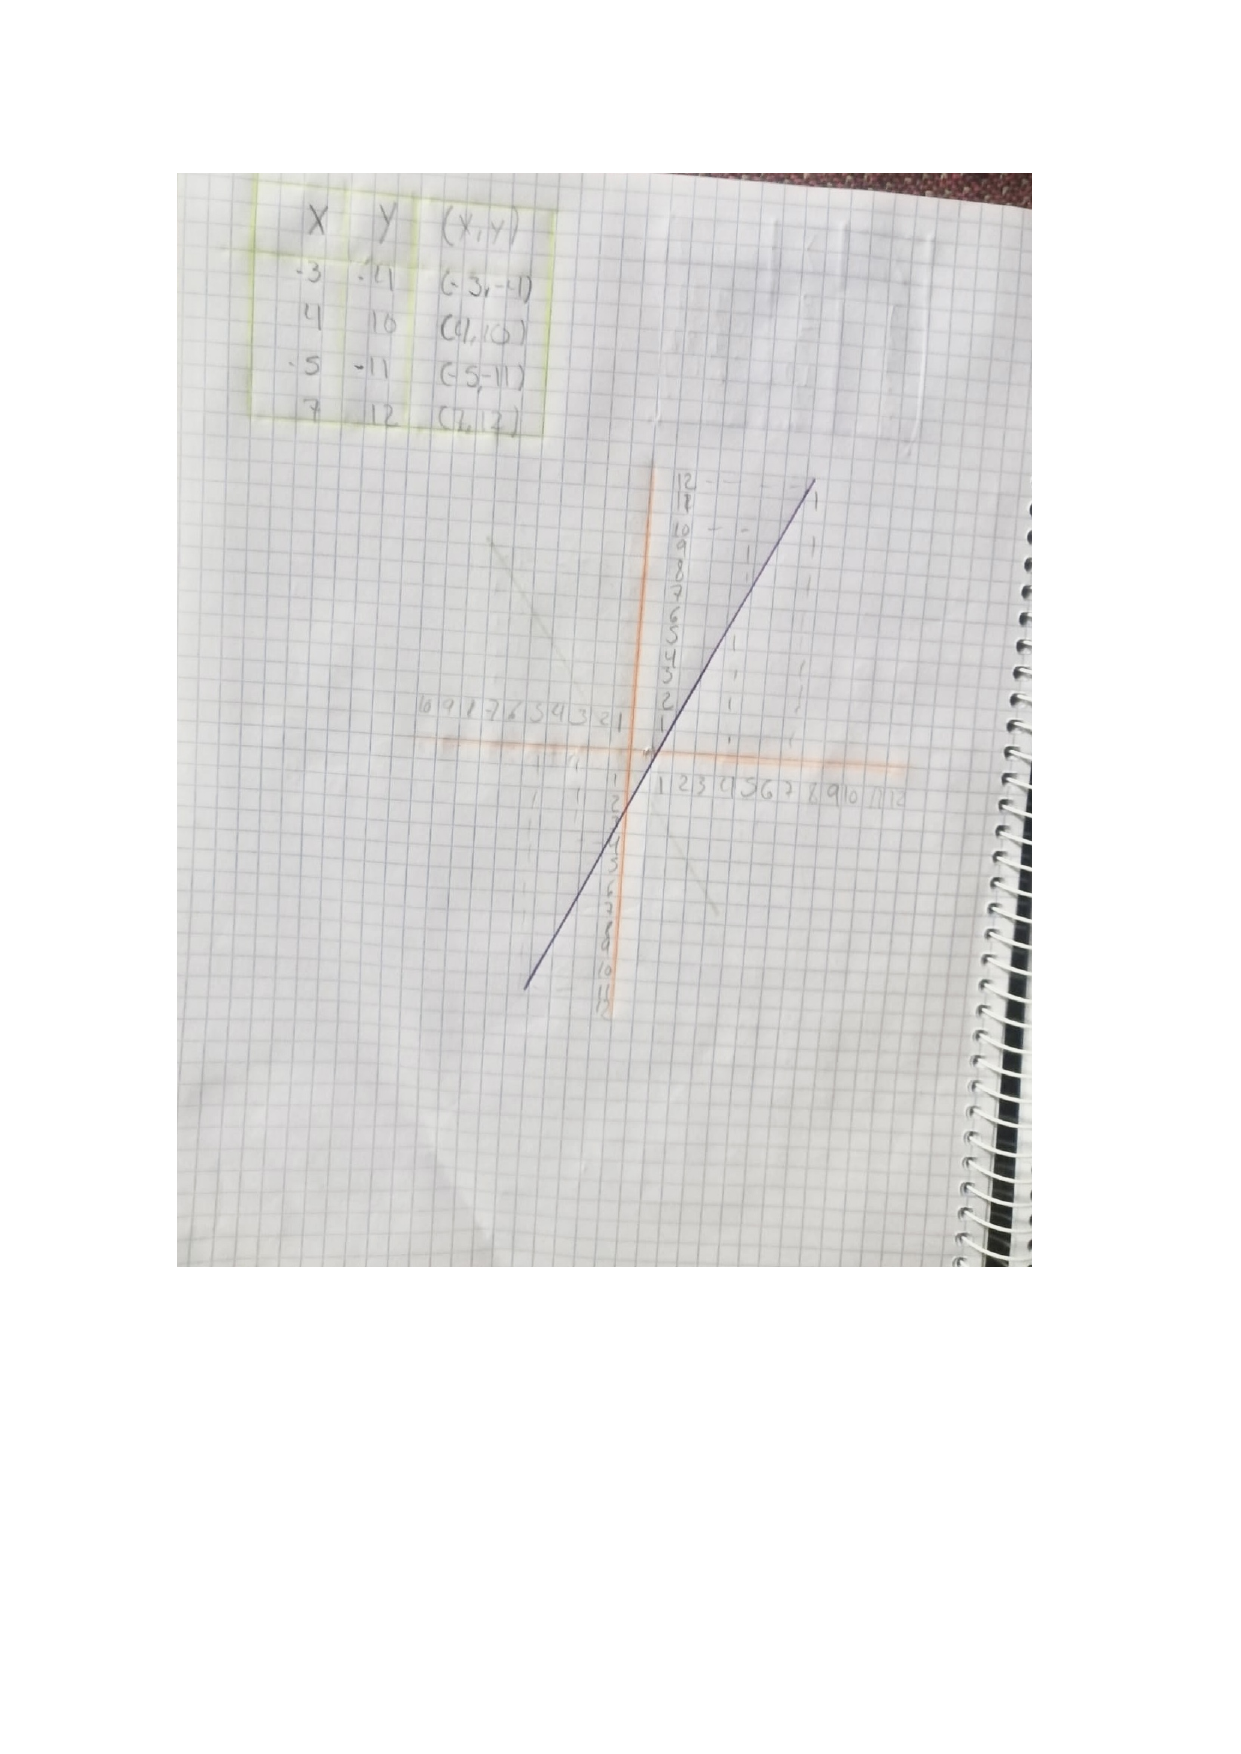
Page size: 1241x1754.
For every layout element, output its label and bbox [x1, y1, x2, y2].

picture [177, 173, 1032, 1267]
